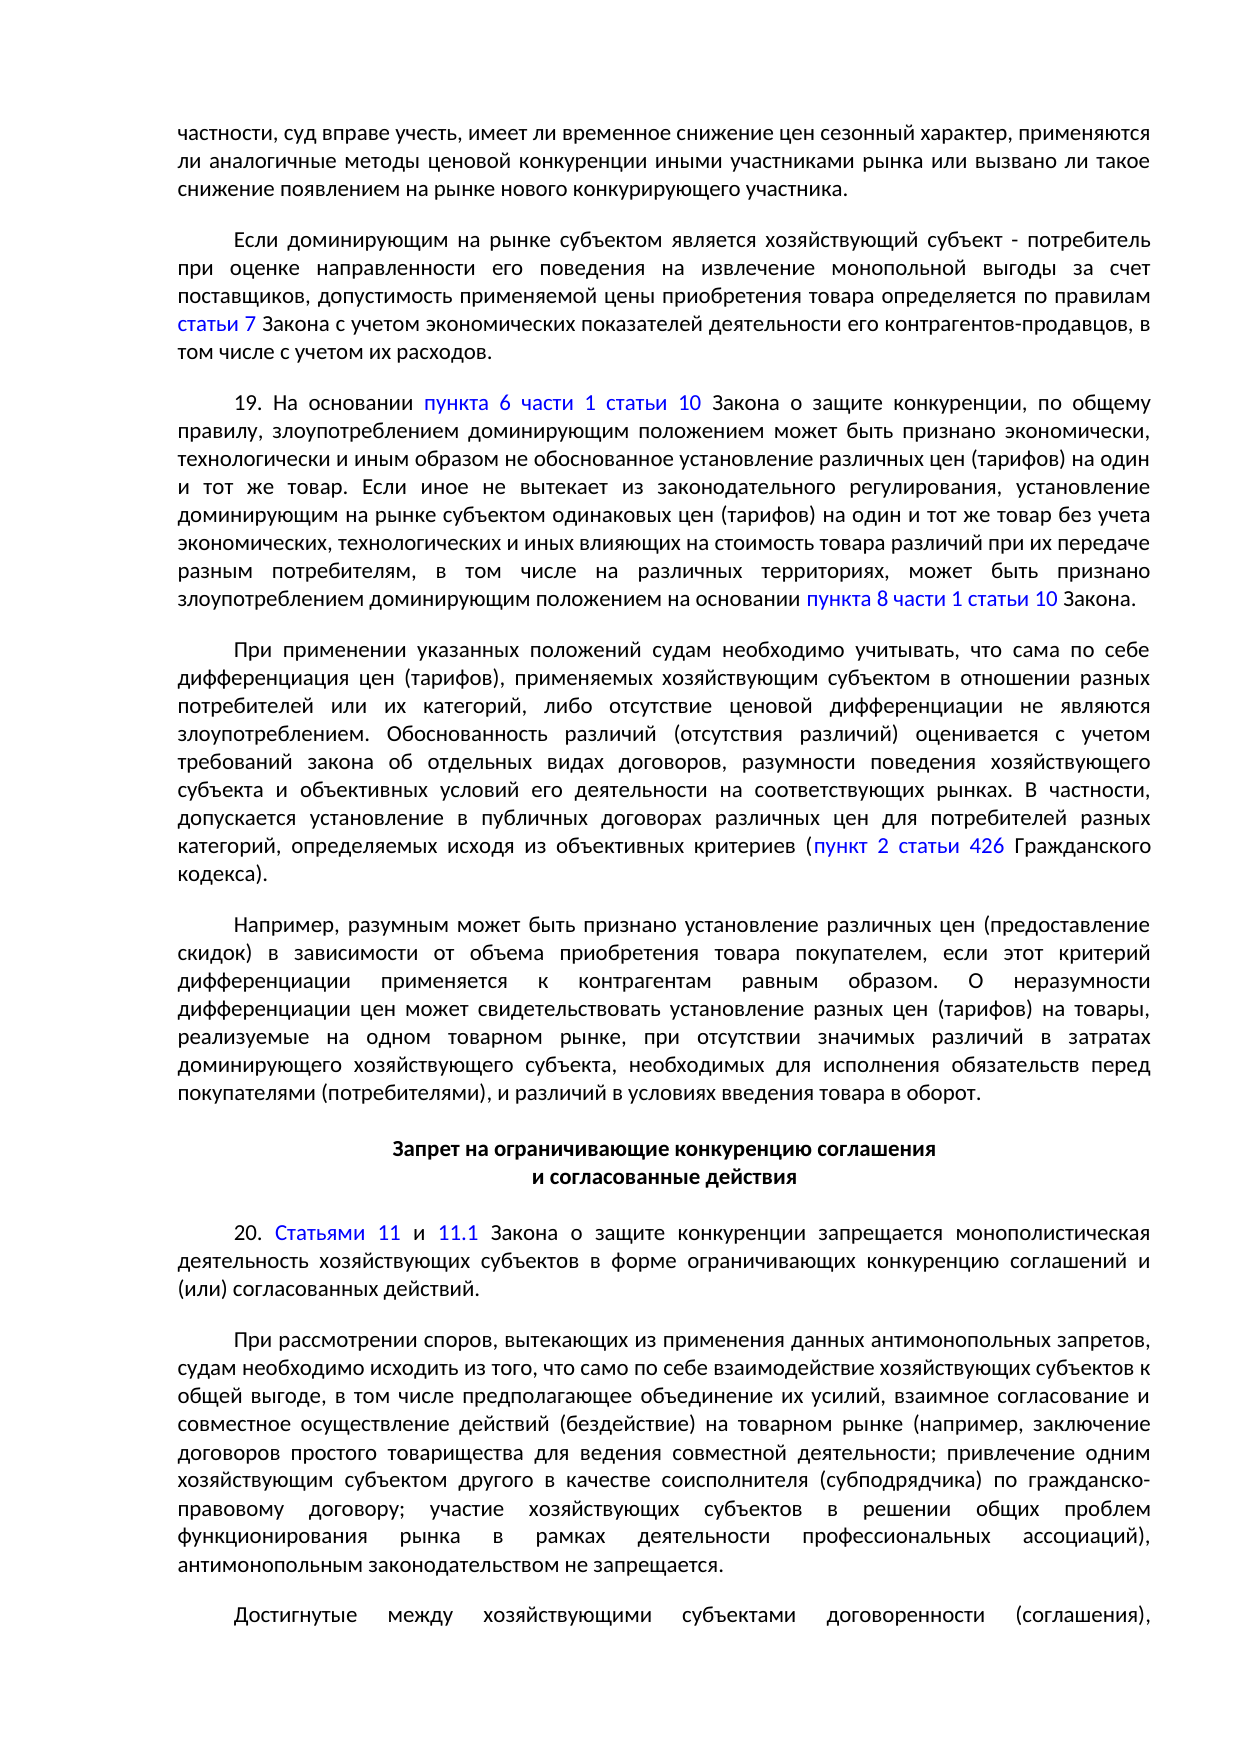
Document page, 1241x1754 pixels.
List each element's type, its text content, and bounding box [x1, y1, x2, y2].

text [177, 118, 1152, 202]
text Если доминирующим на рынке субъектом является хозяйствующий субъект - потребитель при оценке направленности его поведения на извлечение монопольной выгоды за счет поставщиков, допустимость применяемой цены приобретения товара определяется по правилам статьи 7 Закона с учетом экономических показателей деятельности его контрагентов-продавцов, в том числе с учетом их расходов. [177, 225, 1152, 365]
title и согласованные действия [177, 1162, 1152, 1191]
text При применении указанных положений судам необходимо учитывать, что сама по себе дифференциация цен (тарифов), применяемых хозяйствующим субъектом в отношении разных потребителей или их категорий, либо отсутствие ценовой дифференциации не являются злоупотреблением. Обоснованность различий (отсутствия различий) оценивается с учетом требований закона об отдельных видах договоров, разумности поведения хозяйствующего субъекта и объективных условий его деятельности на соответствующих рынках. В частности, допускается установление в публичных договорах различных цен для потребителей разных категорий, определяемых исходя из объективных критериев (пункт 2 статьи 426 Гражданского кодекса). [177, 635, 1152, 887]
title Запрет на ограничивающие конкуренцию соглашения [177, 1134, 1152, 1162]
text Например, разумным может быть признано установление различных цен (предоставление скидок) в зависимости от объема приобретения товара покупателем, если этот критерий дифференциации применяется к контрагентам равным образом. О неразумности дифференциации цен может свидетельствовать установление разных цен (тарифов) на товары, реализуемые на одном товарном рынке, при отсутствии значимых различий в затратах доминирующего хозяйствующего субъекта, необходимых для исполнения обязательств перед покупателями (потребителями), и различий в условиях введения товара в оборот. [177, 910, 1152, 1106]
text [177, 1601, 1152, 1629]
text 20. Статьями 11 и 11.1 Закона о защите конкуренции запрещается монополистическая деятельность хозяйствующих субъектов в форме ограничивающих конкуренцию соглашений и (или) согласованных действий. [177, 1218, 1152, 1303]
text При рассмотрении споров, вытекающих из применения данных антимонопольных запретов, судам необходимо исходить из того, что само по себе взаимодействие хозяйствующих субъектов к общей выгоде, в том числе предполагающее объединение их усилий, взаимное согласование и совместное осуществление действий (бездействие) на товарном рынке (например, заключение договоров простого товарищества для ведения совместной деятельности; привлечение одним хозяйствующим субъектом другого в качестве соисполнителя (субподрядчика) по гражданско-правовому договору; участие хозяйствующих субъектов в решении общих проблем функционирования рынка в рамках деятельности профессиональных ассоциаций), антимонопольным законодательством не запрещается. [177, 1326, 1152, 1578]
text 19. На основании пункта 6 части 1 статьи 10 Закона о защите конкуренции, по общему правилу, злоупотреблением доминирующим положением может быть признано экономически, технологически и иным образом не обоснованное установление различных цен (тарифов) на один и тот же товар. Если иное не вытекает из законодательного регулирования, установление доминирующим на рынке субъектом одинаковых цен (тарифов) на один и тот же товар без учета экономических, технологических и иных влияющих на стоимость товара различий при их передаче разным потребителям, в том числе на различных территориях, может быть признано злоупотреблением доминирующим положением на основании пункта 8 части 1 статьи 10 Закона. [177, 388, 1152, 612]
